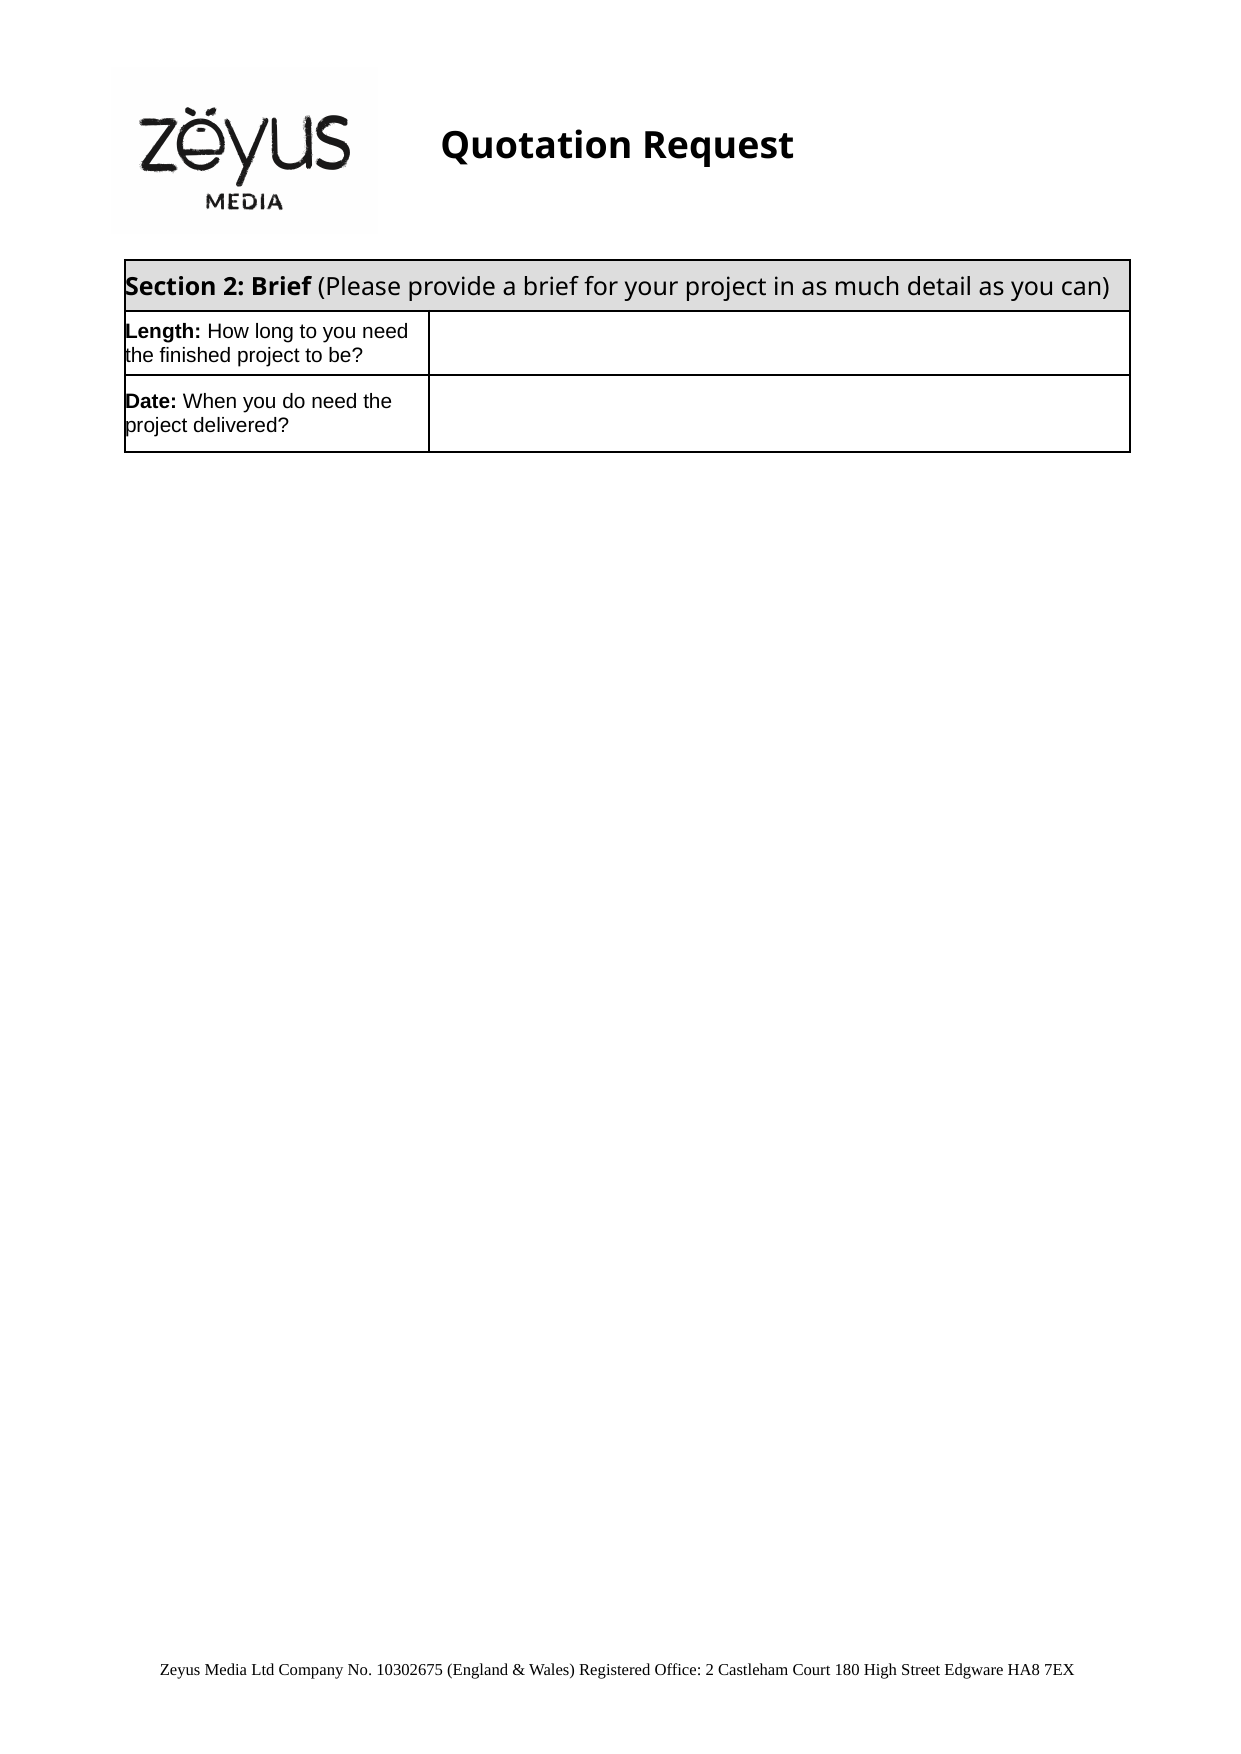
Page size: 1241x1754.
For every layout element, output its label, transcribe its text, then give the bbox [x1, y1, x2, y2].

table_cell Date: When you do need the project delivered? [126, 376, 428, 451]
table_header Section 2: Brief (Please provide a brief for your project in as much detail as you can) [126, 261, 1129, 310]
table_cell [430, 376, 1129, 451]
table_cell Length: How long to you need the finished project to be? [126, 312, 428, 374]
picture [111, 67, 378, 234]
table_cell [430, 312, 1129, 374]
